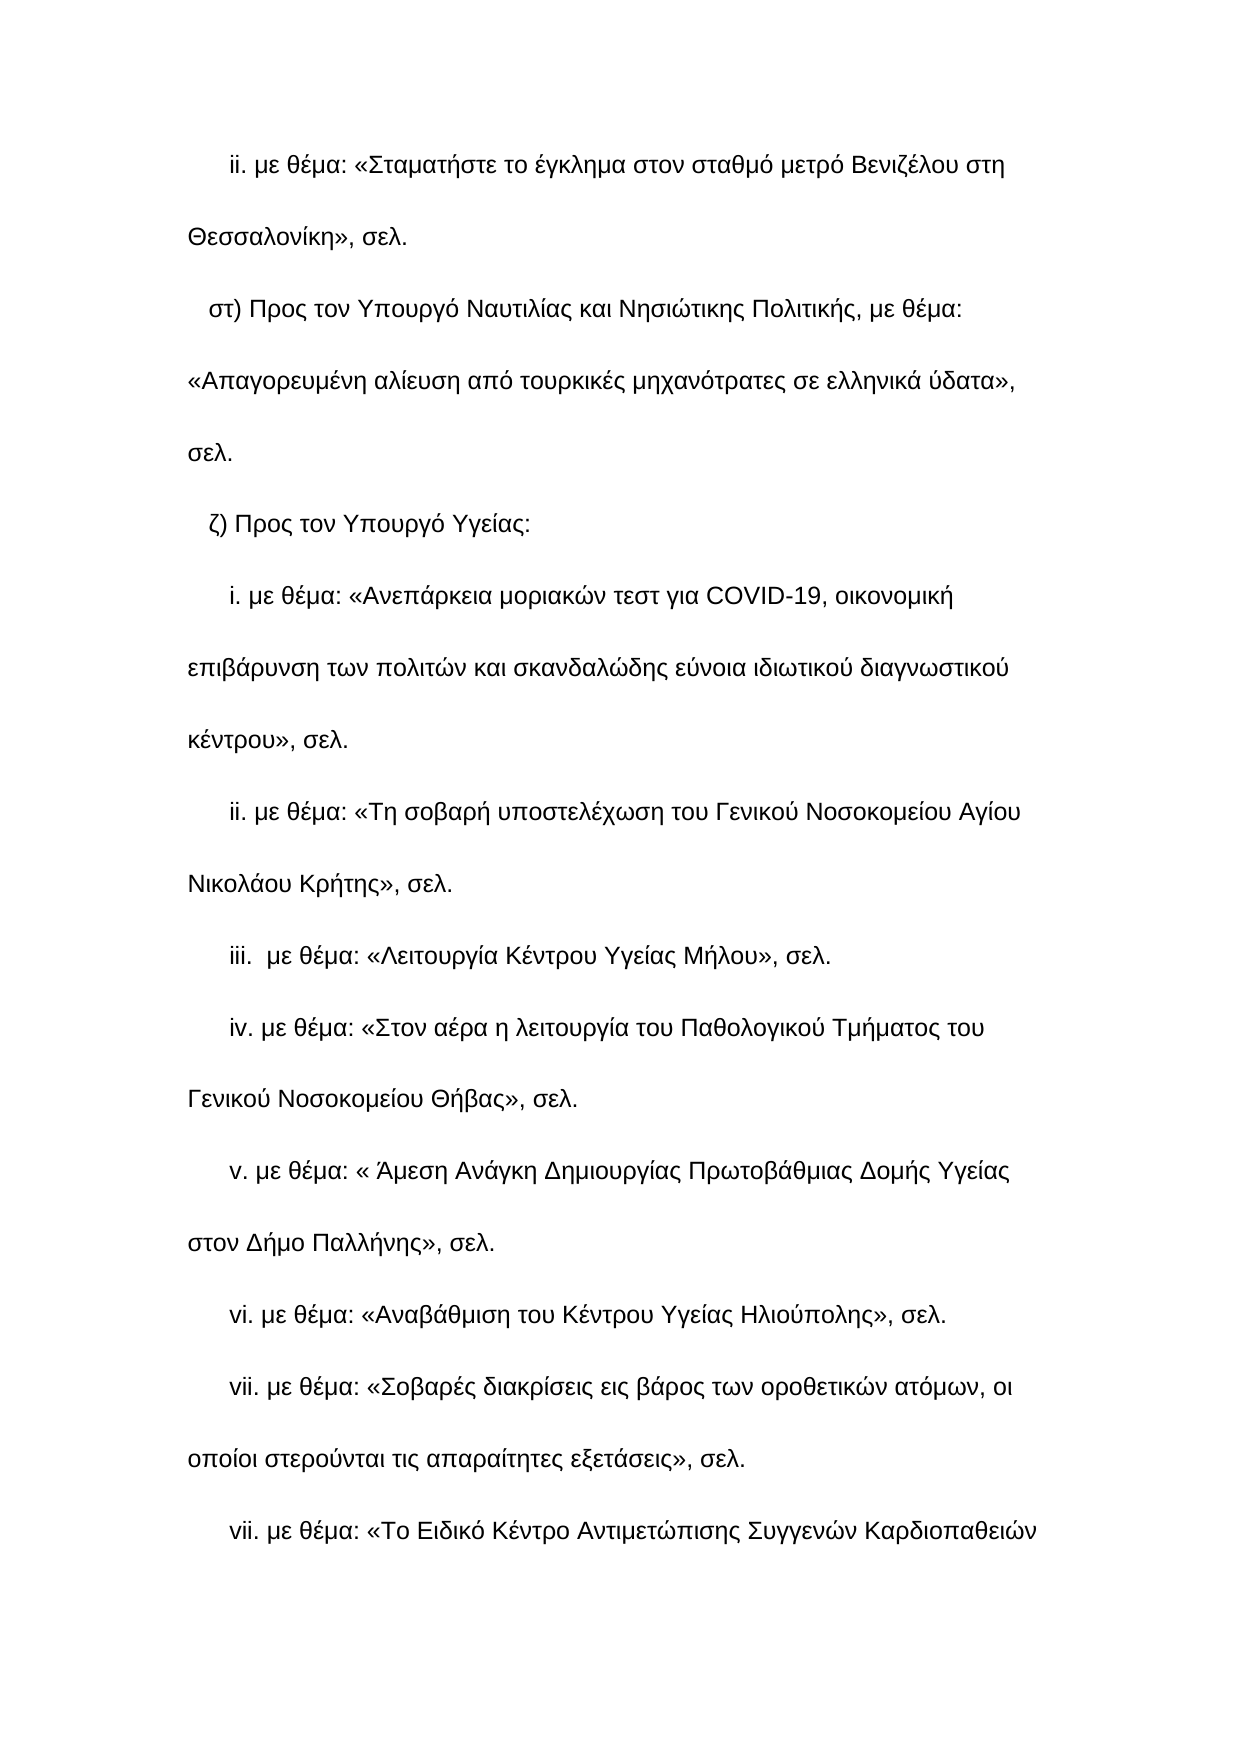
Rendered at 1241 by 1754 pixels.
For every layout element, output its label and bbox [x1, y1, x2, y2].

text [187, 150, 1053, 1544]
